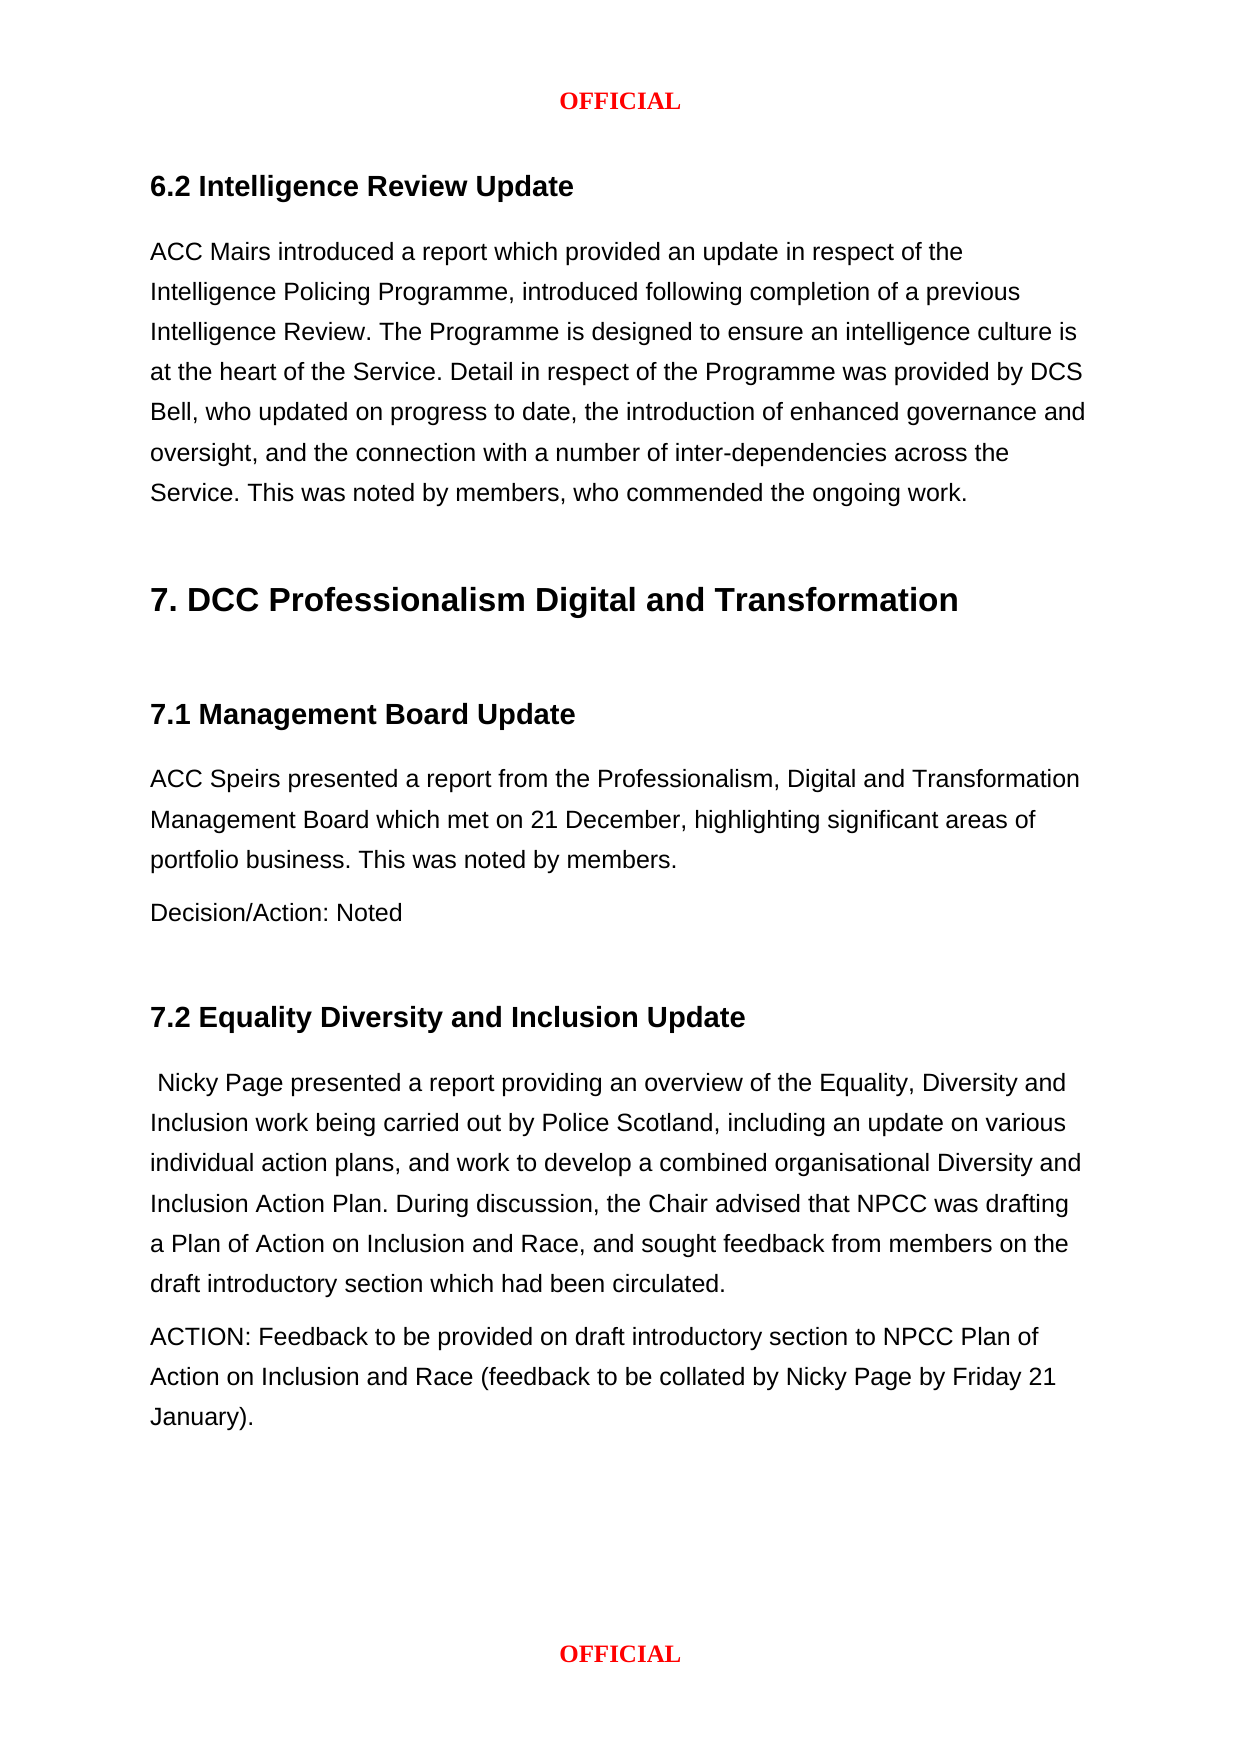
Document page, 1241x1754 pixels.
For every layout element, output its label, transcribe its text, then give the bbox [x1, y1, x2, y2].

text ACTION: Feedback to be provided on draft introductory section to NPCC Plan of Action on Inclusion and Race (feedback to be collated by Nicky Page by Friday 21 January). [150, 1322, 1090, 1431]
text Decision/Action: Noted [150, 897, 1090, 926]
subtitle 7. DCC Professionalism Digital and Transformation [150, 580, 1090, 619]
subtitle 7.1 Management Board Update [150, 697, 1090, 730]
subtitle 7.2 Equality Diversity and Inclusion Update [150, 1000, 1090, 1034]
text ACC Speirs presented a report from the Professionalism, Digital and Transformation Management Board which met on 21 December, highlighting significant areas of portfolio business. This was noted by members. [150, 764, 1090, 873]
text ACC Mairs introduced a report which provided an update in respect of the Intelligence Policing Programme, introduced following completion of a previous Intelligence Review. The Programme is designed to ensure an intelligence culture is at the heart of the Service. Detail in respect of the Programme was provided by DCS Bell, who updated on progress to date, the introduction of enhanced governance and oversight, and the connection with a number of inter-dependencies across the Service. This was noted by members, who commended the ongoing work. [150, 236, 1090, 506]
text Nicky Page presented a report providing an overview of the Equality, Diversity and Inclusion work being carried out by Police Scotland, including an update on various individual action plans, and work to develop a combined organisational Diversity and Inclusion Action Plan. During discussion, the Chair advised that NPCC was drafting a Plan of Action on Inclusion and Race, and sought feedback from members on the draft introductory section which had been circulated. [150, 1068, 1090, 1298]
subtitle 6.2 Intelligence Review Update [150, 169, 1090, 202]
